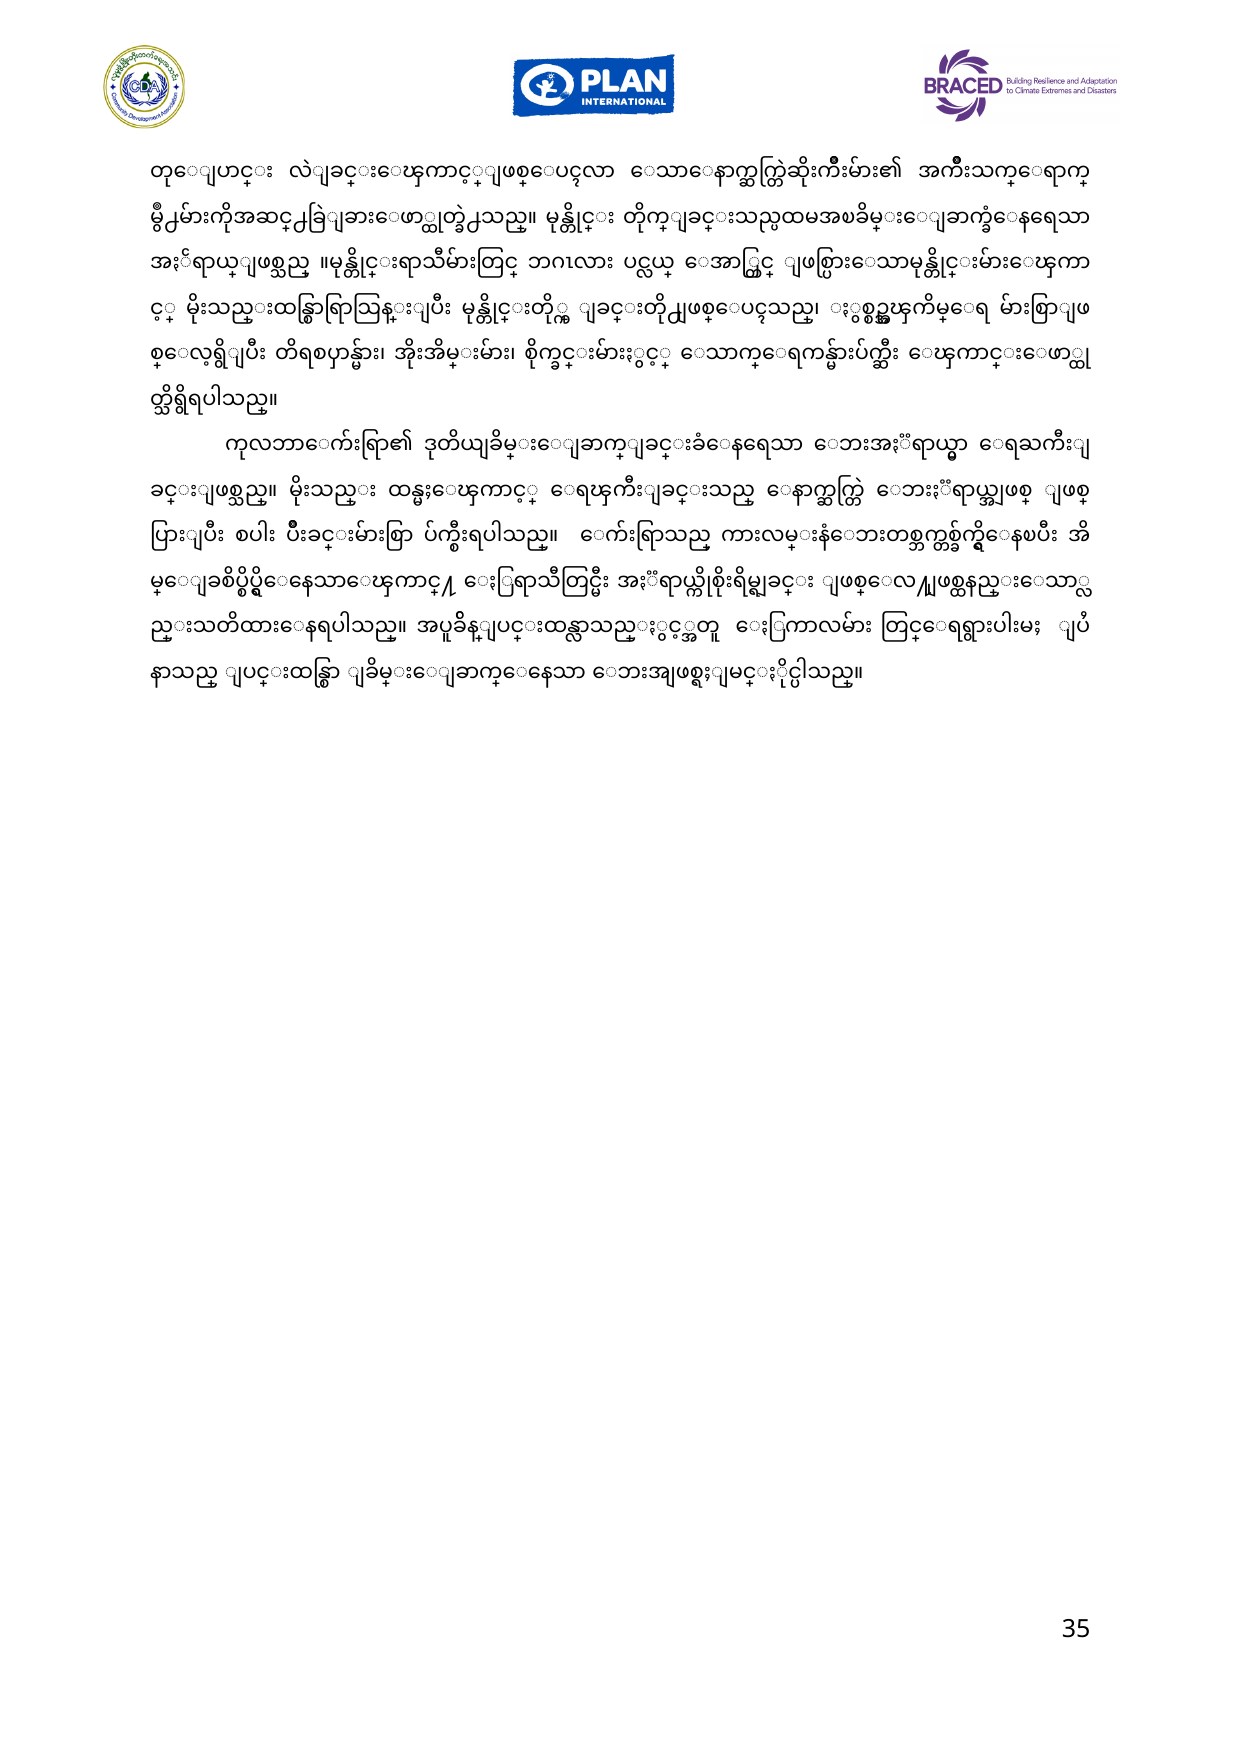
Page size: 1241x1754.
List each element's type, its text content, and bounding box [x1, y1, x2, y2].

picture [509, 52, 678, 120]
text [150, 150, 1090, 423]
picture [920, 45, 1122, 125]
text ကုလဘာေက်းရြာ၏ ဒုတိယျခိမ္းေျခာက္ျခင္းခံေနရေသာ ေဘးအႏၱရာယ္မွာ ေရႀကီးျခင္းျဖစ္သည္။ မိုးသည္း ထန္မႈေၾကာင့္ ေရၾကီးျခင္းသည္ ေနာက္ဆက္တြဲ ေဘးႏၱရာယ္အျဖစ္ ျဖစ္ပြားျပီး စပါး ပ်ိဳးခင္းမ်ားစြာ ပ်က္စီးရပါသည္။ ေက်းရြာသည္ ကားလမ္းနံေဘးတစ္ဘက္တစ္ခ်က္ရွိေနၿပီး အိမ္ေျခစိပ္စိပ္ရွိေနေသာေၾကာင္႔ ေႏြရာသီတြင္မီး အႏၱရာယ္ကိုစိုးရိမ္ရျခင္း ျဖစ္ေလ႔ျဖစ္ထနည္းေသာ္လည္းသတိထားေနရပါသည္။ အပူခ်ိန္ျပင္းထန္လာသည္ႏွင့္အတူ ေႏြကာလမ်ား တြင္ေရရွားပါးမႈ ျပႆနာသည္ ျပင္းထန္စြာ ျခိမ္းေျခာက္ေနေသာ ေဘးအျဖစ္ရႈျမင္ႏိုင္ပါသည္။ [150, 423, 1090, 696]
picture [103, 45, 185, 129]
